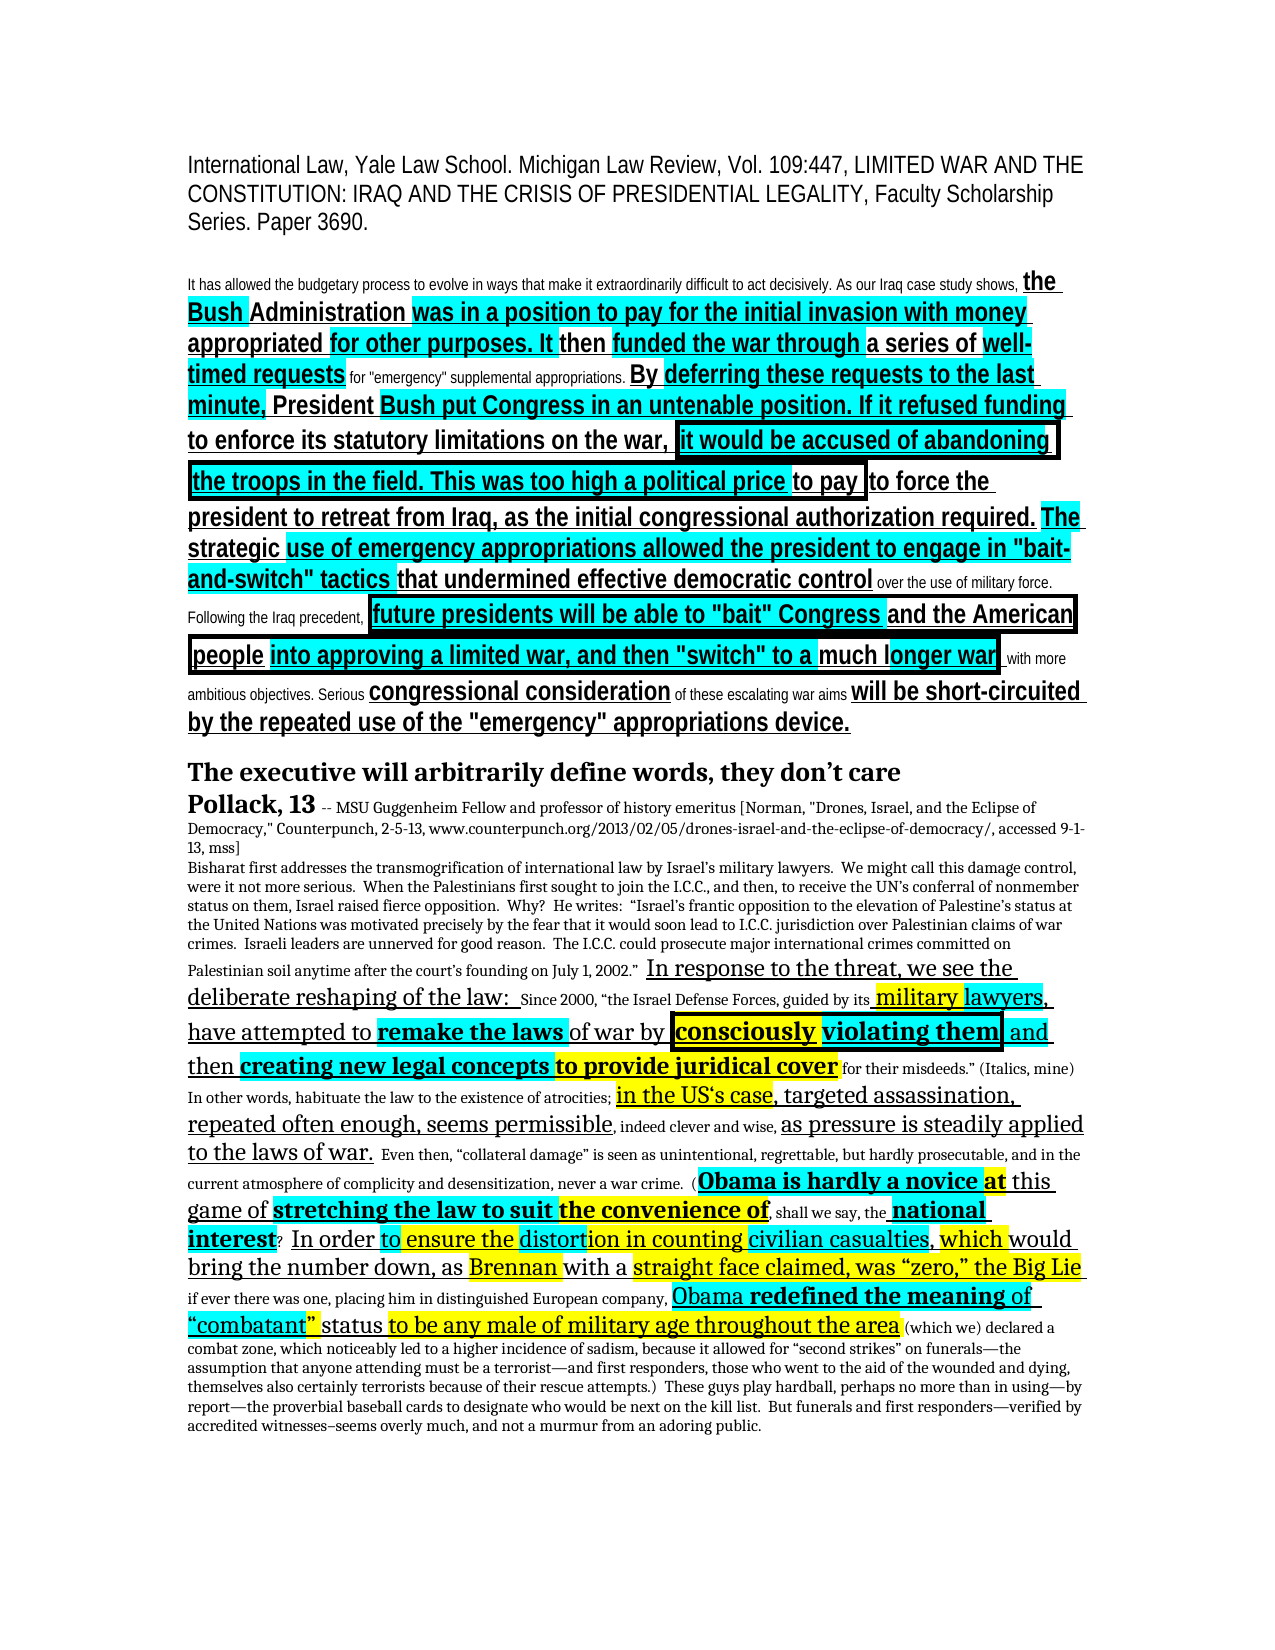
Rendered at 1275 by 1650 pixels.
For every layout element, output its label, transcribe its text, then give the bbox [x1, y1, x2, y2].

subtitle The executive will arbitrarily define words, they don’t care [187, 757, 1087, 789]
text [187, 150, 1087, 236]
text Pollack, 13 -- MSU Guggenheim Fellow and professor of history emeritus [Norman, "Drones, Israel, and the Eclipse of Democracy," Counterpunch, 2-5-13, www.counterpunch.org/2013/02/05/drones-israel-and-the-eclipse-of-democracy/, accessed 9-1-13, mss] [187, 789, 1087, 858]
text Bisharat first addresses the transmogrification of international law by Israel’s military lawyers. We might call this damage control, were it not more serious. When the Palestinians first sought to join the I.C.C., and then, to receive the UN’s conferral of nonmember status on them, Israel raised fierce opposition. Why? He writes: “Israel’s frantic opposition to the elevation of Palestine’s status at the United Nations was motivated precisely by the fear that it would soon lead to I.C.C. jurisdiction over Palestinian claims of war crimes. Israeli leaders are unnerved for good reason. The I.C.C. could prosecute major international crimes committed on Palestinian soil anytime after the court’s founding on July 1, 2002.” In response to the threat, we see the deliberate reshaping of the law: Since 2000, “the Israel Defense Forces, guided by its military lawyers, have attempted to remake the laws of war by consciously violating them and then creating new legal concepts to provide juridical cover for their misdeeds.” (Italics, mine) In other words, habituate the law to the existence of atrocities; in the US‘s case, targeted assassination, repeated often enough, seems permissible, indeed clever and wise, as pressure is steadily applied to the laws of war. Even then, “collateral damage” is seen as unintentional, regrettable, but hardly prosecutable, and in the current atmosphere of complicity and desensitization, never a war crime. (Obama is hardly a novice at this game of stretching the law to suit the convenience of, shall we say, the national interest? In order to ensure the distortion in counting civilian casualties, which would bring the number down, as Brennan with a straight face claimed, was “zero,” the Big Lie if ever there was one, placing him in distinguished European company, Obama redefined the meaning of “combatant” status to be any male of military age throughout the area (which we) declared a combat zone, which noticeably led to a higher incidence of sadism, because it allowed for “second strikes” on funerals—the assumption that anyone attending must be a terrorist—and first responders, those who went to the aid of the wounded and dying, themselves also certainly terrorists because of their rescue attempts.) These guys play hardball, perhaps no more than in using—by report—the proverbial baseball cards to designate who would be next on the kill list. But funerals and first responders—verified by accredited witnesses–seems overly much, and not a murmur from an adoring public. [187, 858, 1087, 1278]
text It has allowed the budgetary process to evolve in ways that make it extraordinarily difficult to act decisively. As our Iraq case study shows, the Bush Administration was in a position to pay for the initial invasion with money appropriated for other purposes. It then funded the war through a series of well-timed requests for "emergency" supplemental appropriations. By deferring these requests to the last minute, President Bush put Congress in an untenable position. If it refused funding to enforce its statutory limitations on the war, it would be accused of abandoning the troops in the field. This was too high a political price to pay to force the president to retreat from Iraq, as the initial congressional authorization required. The strategic use of emergency appropriations allowed the president to engage in "bait-and-switch" tactics that undermined effective democratic control over the use of military force. Following the Iraq precedent, future presidents will be able to "bait" Congress and the American people into approving a limited war, and then "switch" to a much longer war with more ambitious objectives. Serious congressional consideration of these escalating war aims will be short-circuited by the repeated use of the "emergency" appropriations device. [187, 264, 1087, 737]
